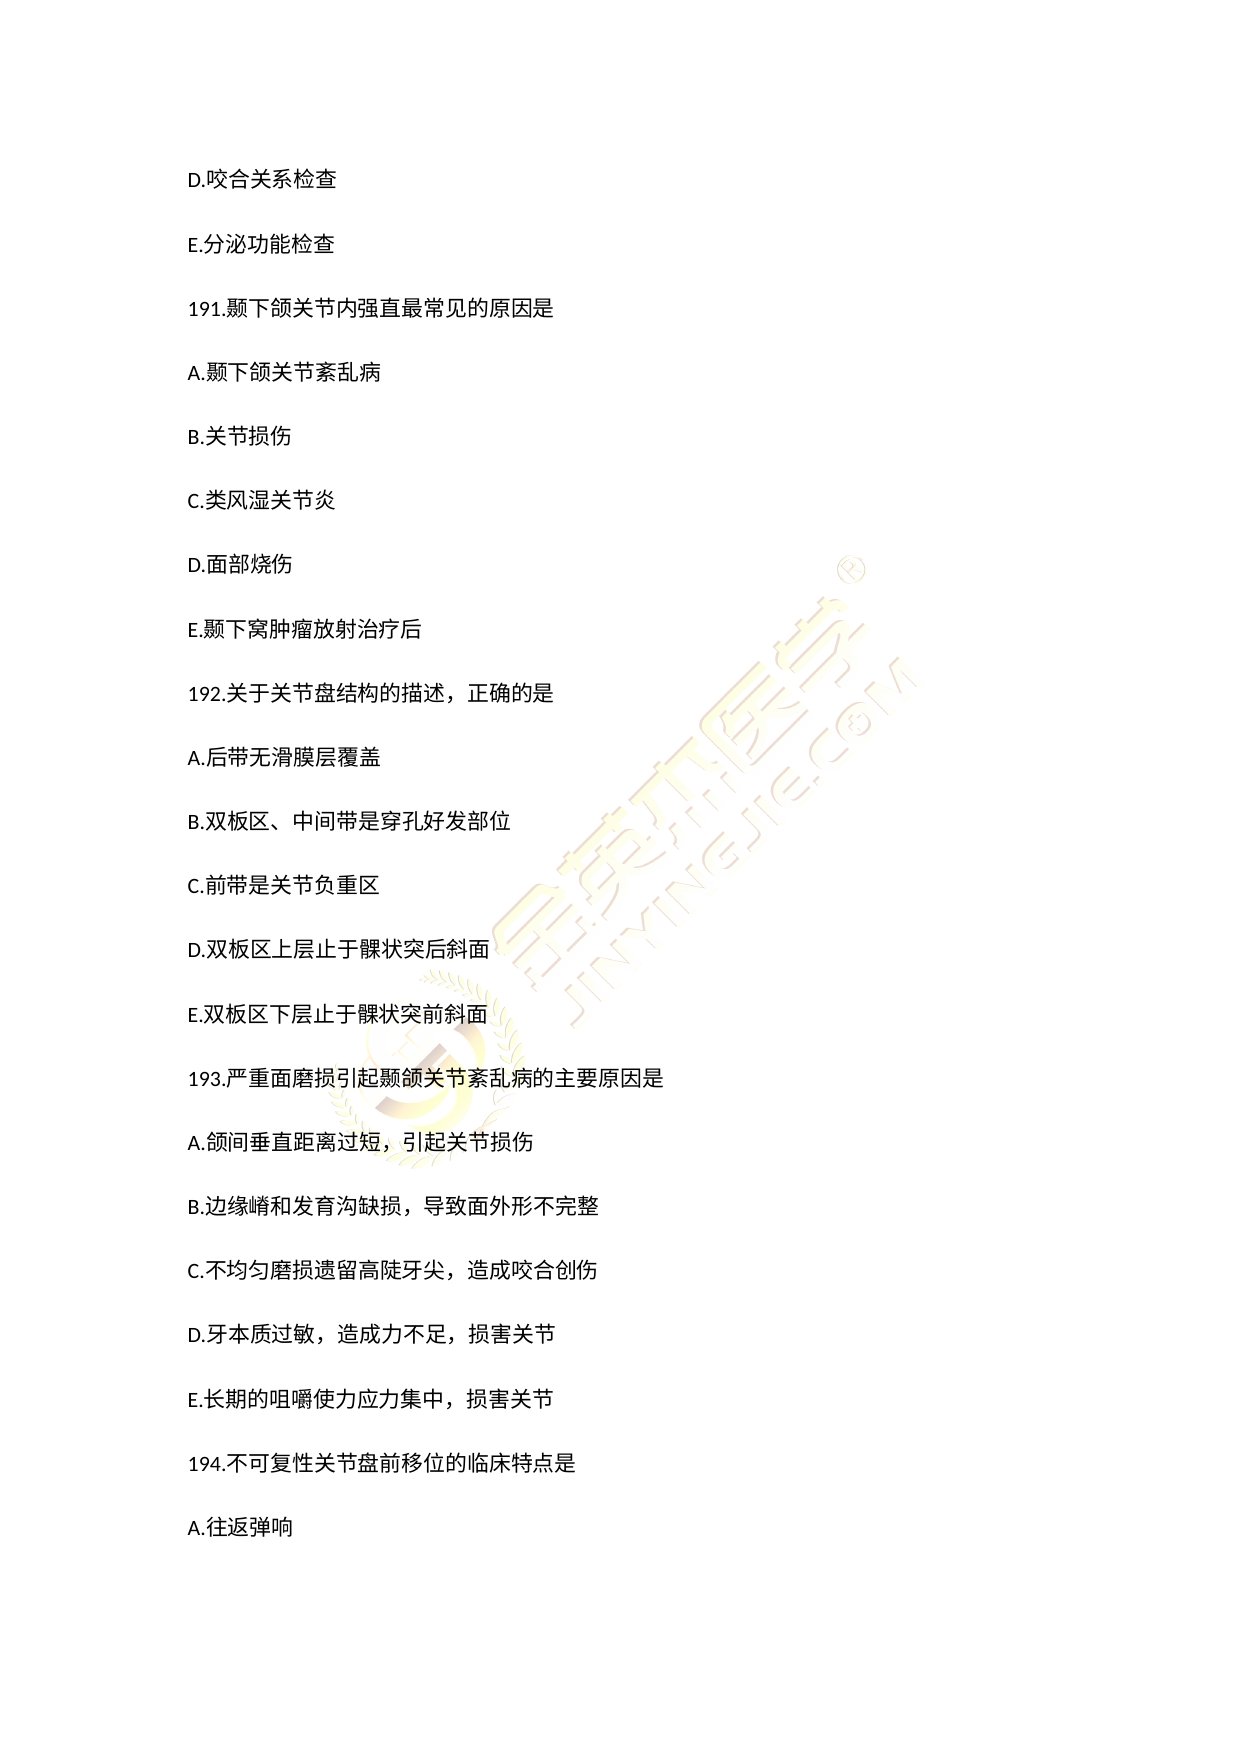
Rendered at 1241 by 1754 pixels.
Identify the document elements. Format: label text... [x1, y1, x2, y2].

text A.往返弹响 [187, 1509, 1053, 1542]
text C.类风湿关节炎 [187, 483, 1053, 515]
text A.颞下颌关节紊乱病 [187, 354, 1053, 387]
text D.双板区上层止于髁状突后斜面 [187, 932, 1053, 964]
text C.前带是关节负重区 [187, 868, 1053, 900]
text D.咬合关系检查 [187, 162, 1053, 194]
text E.双板区下层止于髁状突前斜面 [187, 996, 1053, 1029]
text D.牙本质过敏，造成力不足，损害关节 [187, 1317, 1053, 1349]
text E.颞下窝肿瘤放射治疗后 [187, 611, 1053, 644]
text D.面部烧伤 [187, 547, 1053, 579]
text E.长期的咀嚼使力应力集中，损害关节 [187, 1381, 1053, 1414]
text B.边缘嵴和发育沟缺损，导致面外形不完整 [187, 1189, 1053, 1221]
text 192.关于关节盘结构的描述，正确的是 [187, 675, 1053, 708]
text E.分泌功能检查 [187, 226, 1053, 259]
text A.后带无滑膜层覆盖 [187, 739, 1053, 772]
text C.不均匀磨损遗留高陡牙尖，造成咬合创伤 [187, 1253, 1053, 1285]
text 191.颞下颌关节内强直最常见的原因是 [187, 290, 1053, 323]
text 194.不可复性关节盘前移位的临床特点是 [187, 1445, 1053, 1478]
text B.双板区、中间带是穿孔好发部位 [187, 804, 1053, 836]
text 193.严重面磨损引起颞颌关节紊乱病的主要原因是 [187, 1060, 1053, 1093]
text B.关节损伤 [187, 419, 1053, 451]
text A.颌间垂直距离过短，引起关节损伤 [187, 1124, 1053, 1157]
